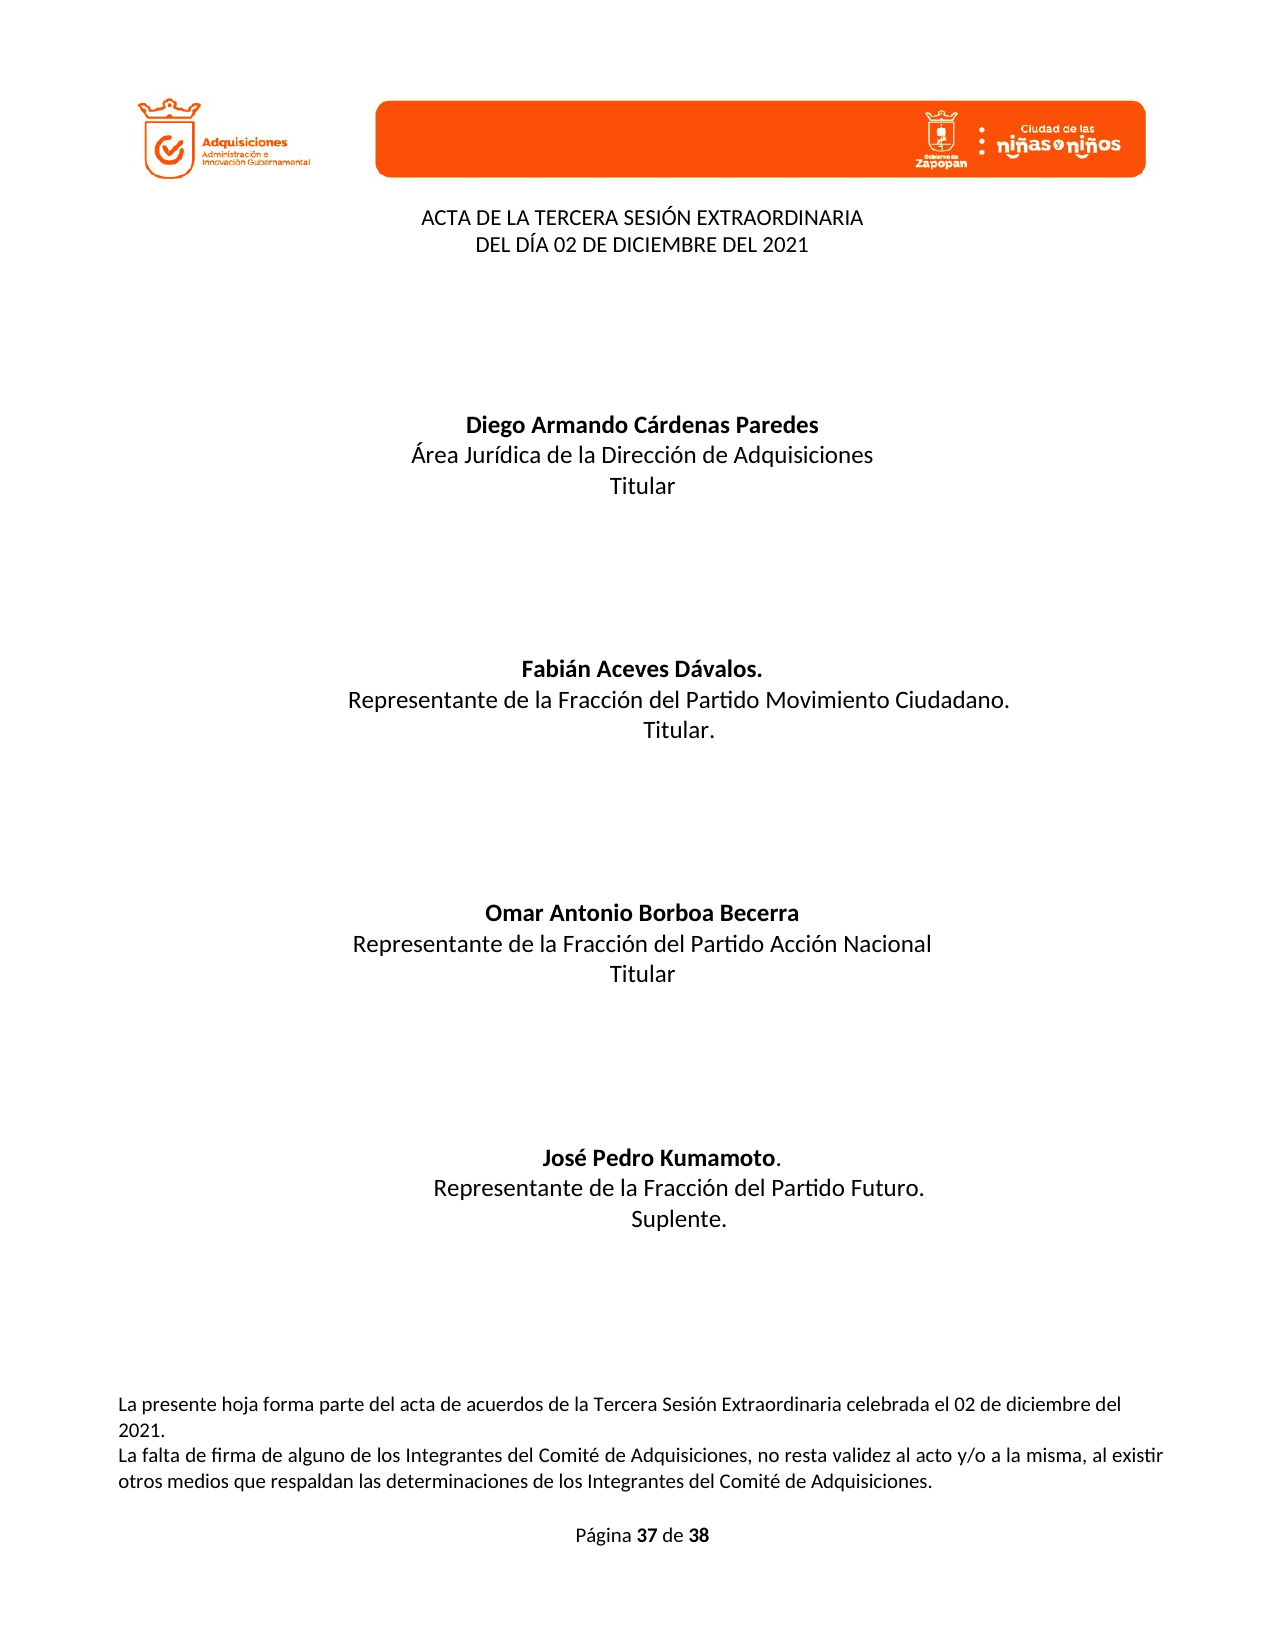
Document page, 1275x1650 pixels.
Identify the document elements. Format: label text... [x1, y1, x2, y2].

text Área Jurídica de la Dirección de Adquisiciones [118, 440, 1167, 470]
text Representante de la Fracción del Partido Acción Nacional [118, 928, 1167, 958]
text Omar Antonio Borboa Becerra [118, 897, 1167, 928]
text Titular. [192, 714, 1167, 745]
text Titular [118, 470, 1167, 501]
text Titular [118, 958, 1167, 989]
text José Pedro Kumamoto. [118, 1142, 1167, 1172]
text Representante de la Fracción del Partido Movimiento Ciudadano. [192, 684, 1167, 714]
text Fabián Aceves Dávalos. [118, 653, 1167, 684]
picture [118, 73, 1165, 203]
text Representante de la Fracción del Partido Futuro. [192, 1172, 1167, 1203]
text Suplente. [192, 1203, 1167, 1233]
text Diego Armando Cárdenas Paredes [118, 409, 1167, 440]
